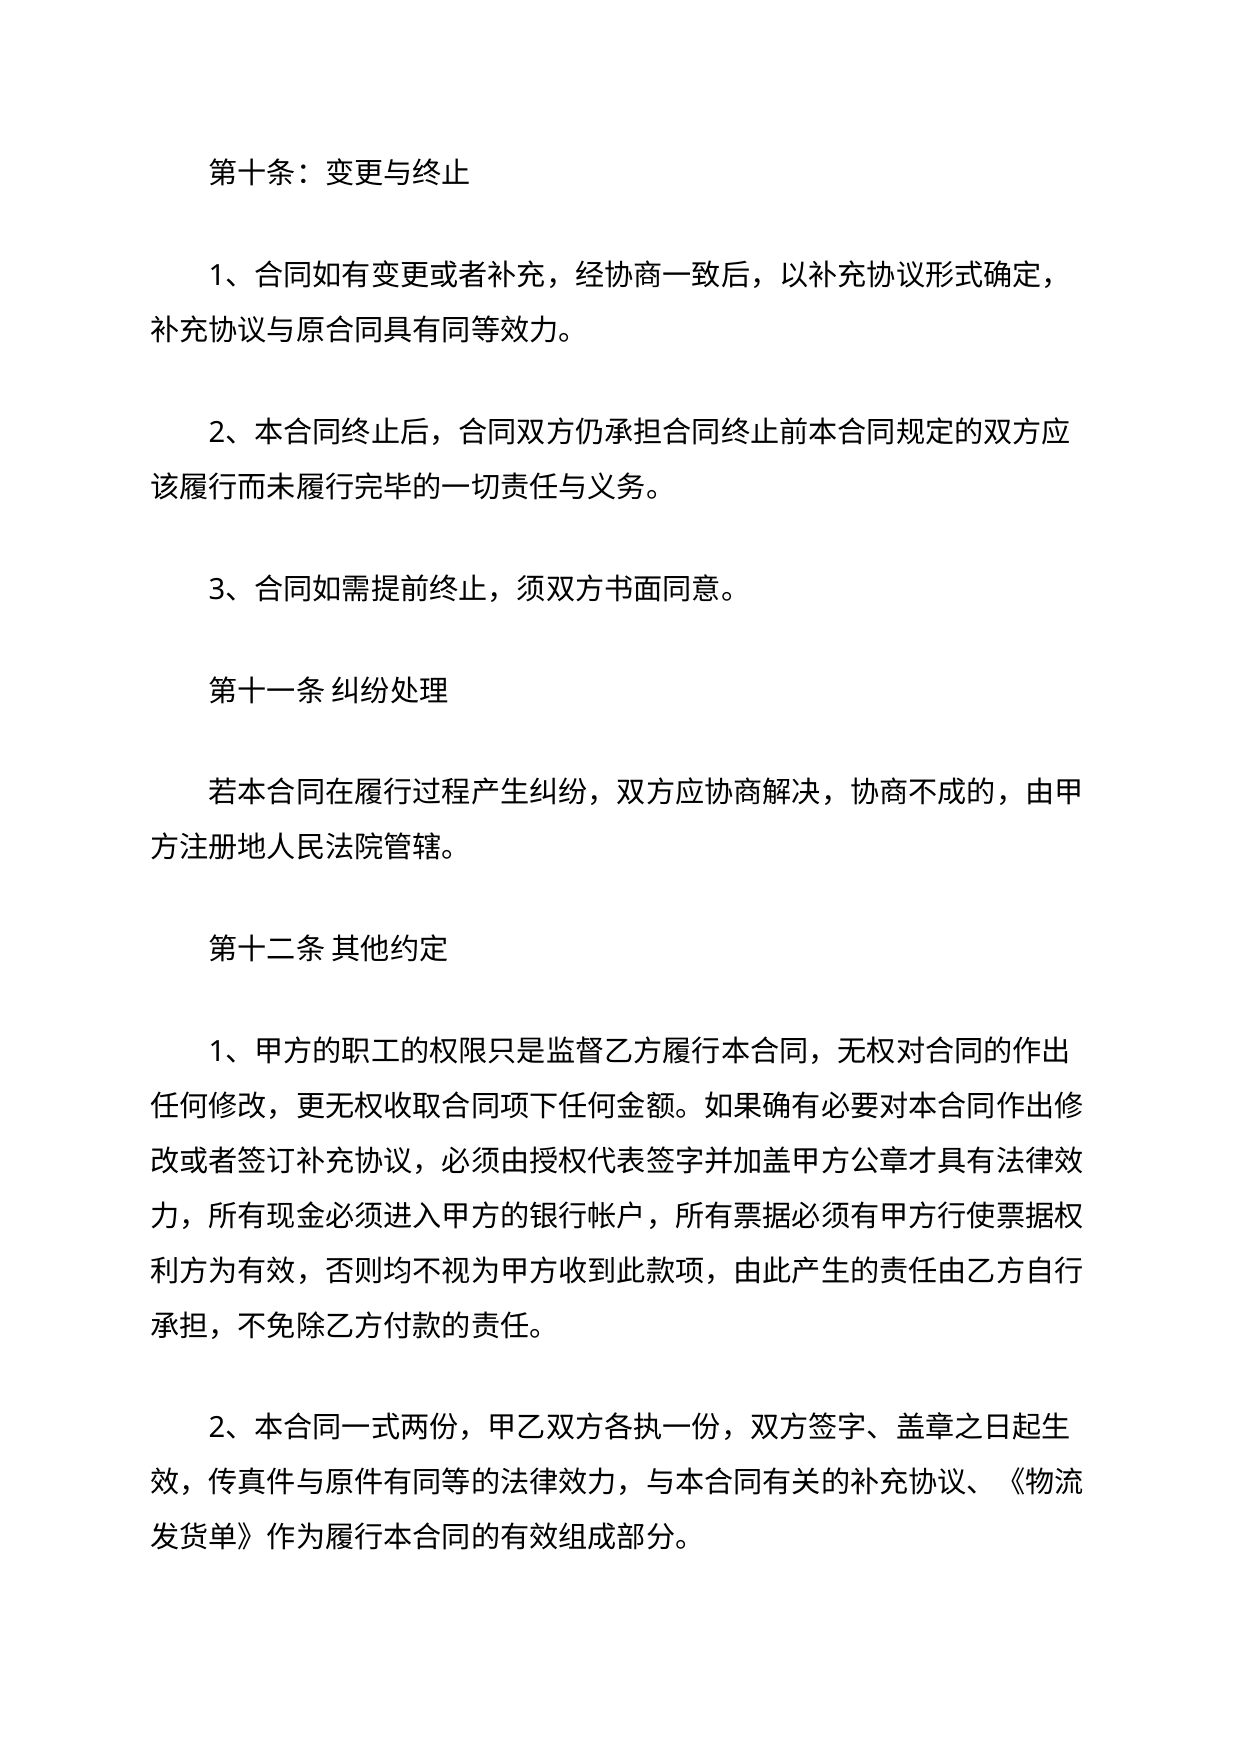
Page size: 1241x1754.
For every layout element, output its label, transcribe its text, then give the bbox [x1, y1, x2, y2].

text 若本合同在履行过程产生纠纷，双方应协商解决，协商不成的，由甲方注册地人民法院管辖。 [150, 769, 1090, 866]
text 3、合同如需提前终止，须双方书面同意。 [150, 565, 1090, 608]
text 第十一条 纠纷处理 [150, 667, 1090, 709]
text 第十条：变更与终止 [150, 150, 1090, 192]
text 1、甲方的职工的权限只是监督乙方履行本合同，无权对合同的作出任何修改，更无权收取合同项下任何金额。如果确有必要对本合同作出修改或者签订补充协议，必须由授权代表签字并加盖甲方公章才具有法律效力，所有现金必须进入甲方的银行帐户，所有票据必须有甲方行使票据权利方为有效，否则均不视为甲方收到此款项，由此产生的责任由乙方自行承担，不免除乙方付款的责任。 [150, 1027, 1090, 1344]
text 2、本合同一式两份，甲乙双方各执一份，双方签字、盖章之日起生效，传真件与原件有同等的法律效力，与本合同有关的补充协议、《物流发货单》作为履行本合同的有效组成部分。 [150, 1404, 1090, 1556]
text 1、合同如有变更或者补充，经协商一致后，以补充协议形式确定，补充协议与原合同具有同等效力。 [150, 252, 1090, 349]
text 第十二条 其他约定 [150, 926, 1090, 968]
text 2、本合同终止后，合同双方仍承担合同终止前本合同规定的双方应该履行而未履行完毕的一切责任与义务。 [150, 408, 1090, 506]
